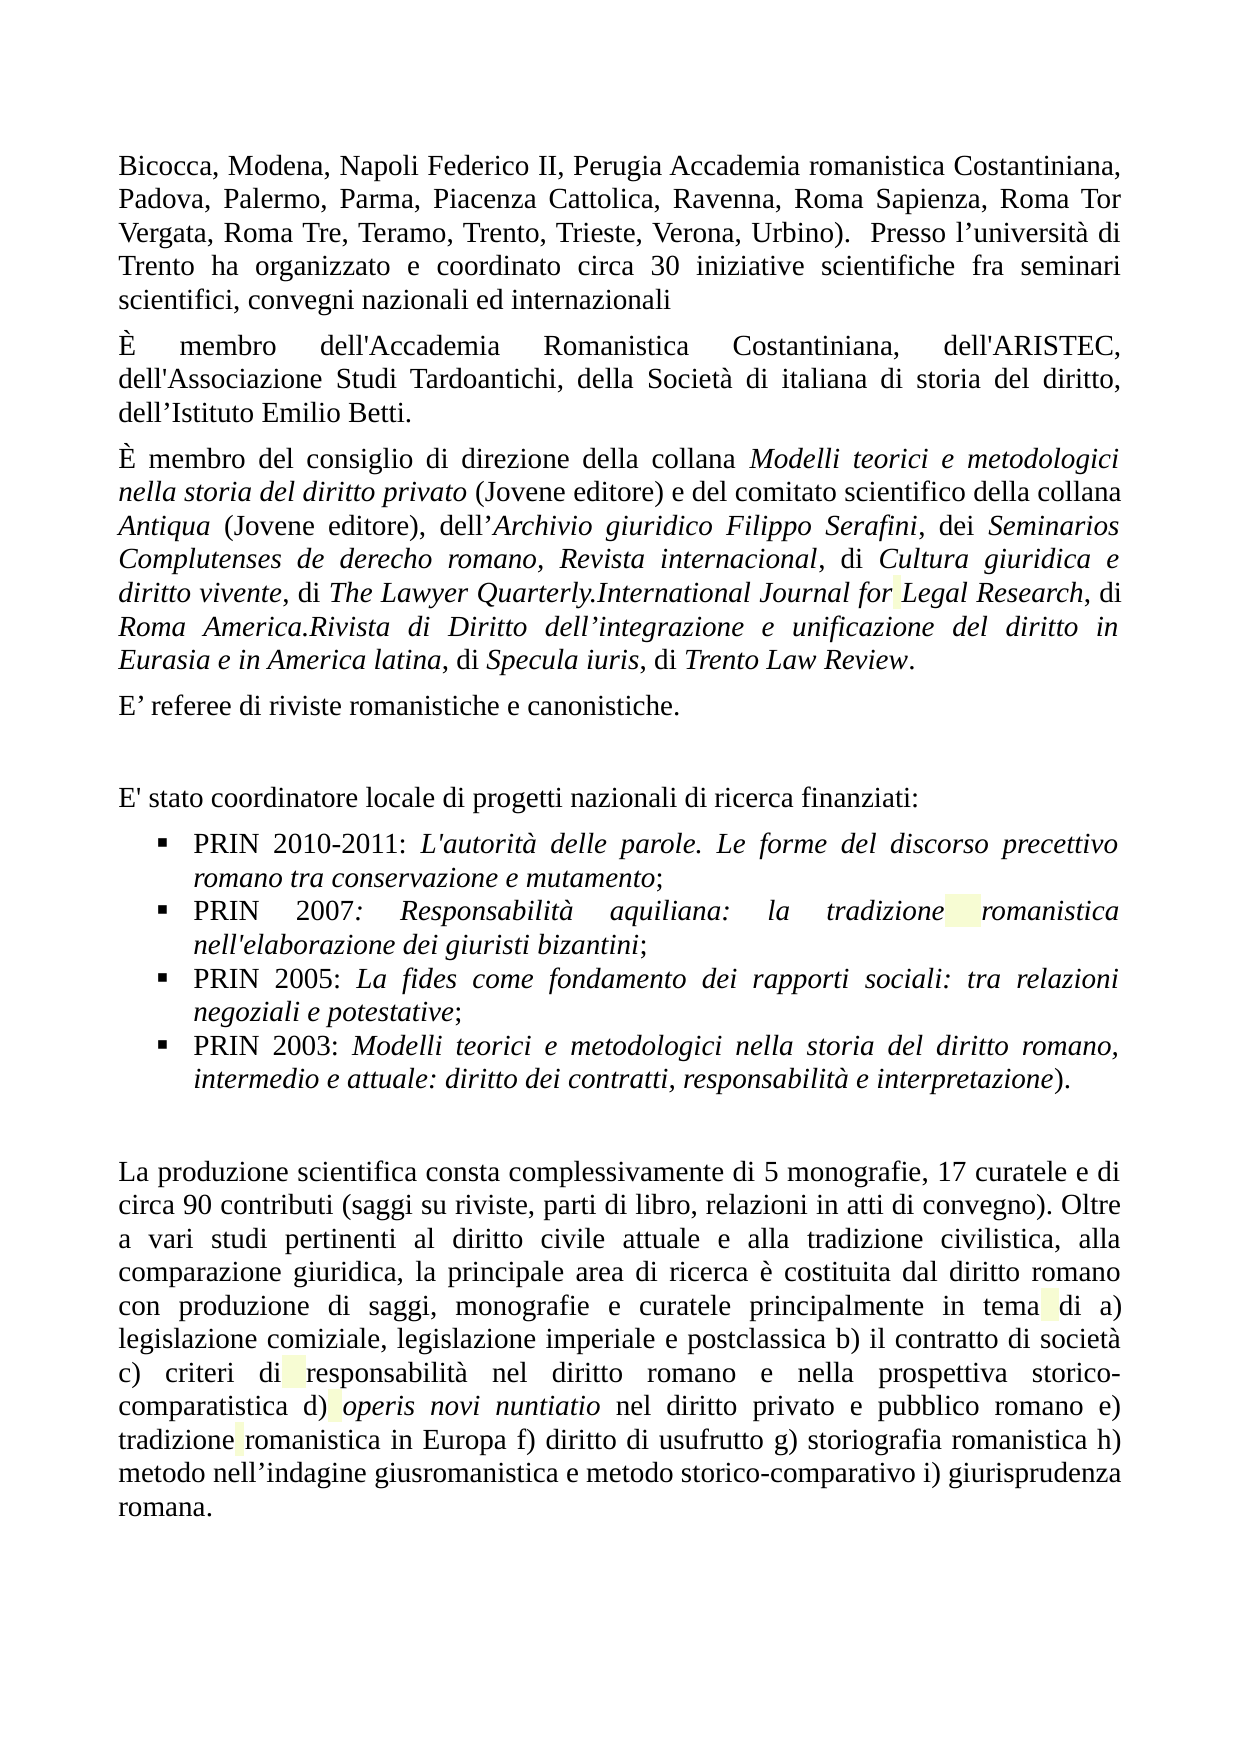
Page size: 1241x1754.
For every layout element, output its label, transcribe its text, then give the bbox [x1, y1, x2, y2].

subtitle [118, 148, 1122, 315]
subtitle PRIN 2010-2011: L'autorità delle parole. Le forme del discorso precettivo romano tra conservazione e mutamento; [156, 826, 1122, 893]
subtitle PRIN 2003: Modelli teorici e metodologici nella storia del diritto romano, intermedio e attuale: diritto dei contratti, responsabilità e interpretazione). [156, 1028, 1122, 1095]
subtitle È membro del consiglio di direzione della collana Modelli teorici e metodologici nella storia del diritto privato (Jovene editore) e del comitato scientifico della collana Antiqua (Jovene editore), dell’Archivio giuridico Filippo Serafini, dei Seminarios Complutenses de derecho romano, Revista internacional, di Cultura giuridica e diritto vivente, di The Lawyer Quarterly.International Journal for Legal Research, di Roma America.Rivista di Diritto dell’integrazione e unificazione del diritto in Eurasia e in America latina, di Specula iuris, di Trento Law Review. [118, 441, 1122, 676]
subtitle E' stato coordinatore locale di progetti nazionali di ricerca finanziati: [118, 780, 1122, 814]
subtitle PRIN 2005: La fides come fondamento dei rapporti sociali: tra relazioni negoziali e potestative; [156, 961, 1122, 1028]
subtitle PRIN 2007: Responsabilità aquiliana: la tradizione romanistica nell'elaborazione dei giuristi bizantini; [156, 893, 1122, 961]
subtitle È membro dell'Accademia Romanistica Costantiniana, dell'ARISTEC, dell'Associazione Studi Tardoantichi, della Società di italiana di storia del diritto, dell’Istituto Emilio Betti. [118, 328, 1122, 428]
subtitle La produzione scientifica consta complessivamente di 5 monografie, 17 curatele e di circa 90 contributi (saggi su riviste, parti di libro, relazioni in atti di convegno). Oltre a vari studi pertinenti al diritto civile attuale e alla tradizione civilistica, alla comparazione giuridica, la principale area di ricerca è costituita dal diritto romano con produzione di saggi, monografie e curatele principalmente in tema di a) legislazione comiziale, legislazione imperiale e postclassica b) il contratto di società c) criteri di responsabilità nel diritto romano e nella prospettiva storico-comparatistica d) operis novi nuntiatio nel diritto privato e pubblico romano e) tradizione romanistica in Europa f) diritto di usufrutto g) storiografia romanistica h) metodo nell’indagine giusromanistica e metodo storico-comparativo i) giurisprudenza romana. [118, 1154, 1122, 1523]
subtitle E’ referee di riviste romanistiche e canonistiche. [118, 688, 1122, 722]
